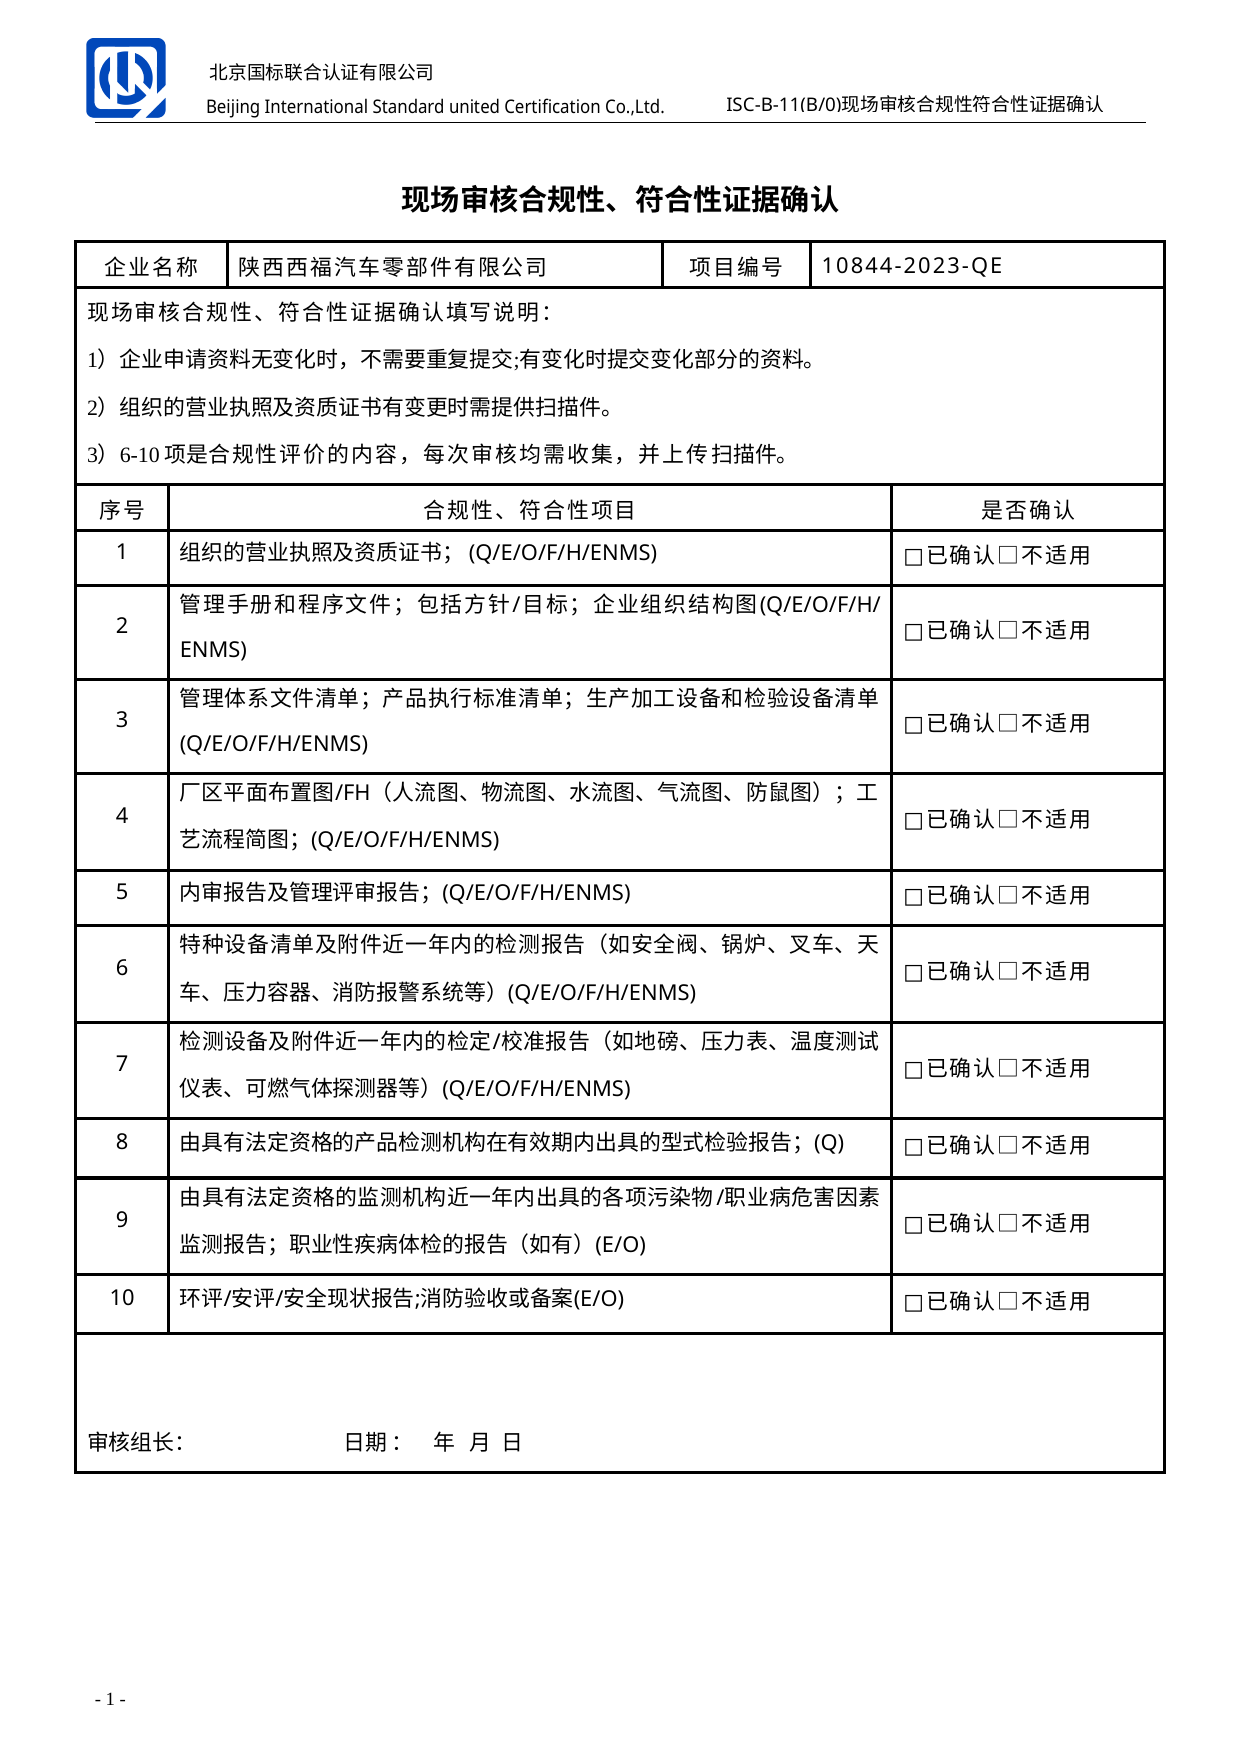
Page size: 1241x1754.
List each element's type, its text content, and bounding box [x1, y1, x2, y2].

table_cell □已确认□不适用 [893, 1024, 1163, 1117]
table_cell 7 [77, 1024, 167, 1117]
table_cell 3 [77, 681, 167, 772]
table_cell □已确认□不适用 [893, 1276, 1163, 1332]
table_cell 10 [77, 1276, 167, 1332]
table_cell 合规性、符合性项目 [170, 486, 890, 529]
table_cell □已确认□不适用 [893, 1120, 1163, 1176]
table_cell □已确认□不适用 [893, 775, 1163, 868]
table_cell 6 [77, 927, 167, 1021]
table_cell □已确认□不适用 [893, 872, 1163, 924]
table_cell 4 [77, 775, 167, 868]
table_cell □已确认□不适用 [893, 532, 1163, 584]
table_cell 5 [77, 872, 167, 924]
table_cell □已确认□不适用 [893, 1180, 1163, 1273]
table_header 项目编号 [664, 243, 809, 286]
table_header 陕西西福汽车零部件有限公司 [229, 243, 661, 286]
table_cell □已确认□不适用 [893, 681, 1163, 772]
table_header 企业名称 [77, 243, 226, 286]
table_cell 由具有法定资格的监测机构近一年内出具的各项污染物/职业病危害因素监测报告；职业性疾病体检的报告（如有）(E/O) [170, 1180, 890, 1273]
table_cell 管理手册和程序文件；包括方针/目标；企业组织结构图(Q/E/O/F/H/ENMS) [170, 587, 890, 678]
table_cell 是否确认 [893, 486, 1163, 529]
table_cell □已确认□不适用 [893, 927, 1163, 1021]
table_cell 内审报告及管理评审报告；(Q/E/O/F/H/ENMS) [170, 872, 890, 924]
table_cell 8 [77, 1120, 167, 1176]
table_cell 由具有法定资格的产品检测机构在有效期内出具的型式检验报告；(Q) [170, 1120, 890, 1176]
table_cell 厂区平面布置图/FH（人流图、物流图、水流图、气流图、防鼠图）；工艺流程简图；(Q/E/O/F/H/ENMS) [170, 775, 890, 868]
text 现场审核合规性、符合性证据确认 [94, 177, 1146, 219]
table_cell 组织的营业执照及资质证书； (Q/E/O/F/H/ENMS) [170, 532, 890, 584]
table_cell 特种设备清单及附件近一年内的检测报告（如安全阀、锅炉、叉车、天车、压力容器、消防报警系统等）(Q/E/O/F/H/ENMS) [170, 927, 890, 1021]
table_cell 1 [77, 532, 167, 584]
table_cell □已确认□不适用 [893, 587, 1163, 678]
table_cell 检测设备及附件近一年内的检定/校准报告（如地磅、压力表、温度测试仪表、可燃气体探测器等）(Q/E/O/F/H/ENMS) [170, 1024, 890, 1117]
table_cell 管理体系文件清单；产品执行标准清单；生产加工设备和检验设备清单(Q/E/O/F/H/ENMS) [170, 681, 890, 772]
table_cell 序号 [77, 486, 167, 529]
table_cell 环评/安评/安全现状报告;消防验收或备案(E/O) [170, 1276, 890, 1332]
picture [86, 38, 166, 118]
table_cell 审核组长： 日期 ： 年 月 日 [77, 1335, 1163, 1471]
table_cell 现场审核合规性、符合性证据确认填写说明： 1）企业申请资料无变化时，不需要重复提交;有变化时提交变化部分的资料。 2）组织的营业执照及资质证书有变更时需提供扫描件。 3）6-10项是合规性评价的内容，每次审核均需收集，并上传扫描件。 [77, 289, 1163, 483]
table_header 10844-2023-QE [812, 243, 1163, 286]
table_cell 2 [77, 587, 167, 678]
table_cell 9 [77, 1180, 167, 1273]
